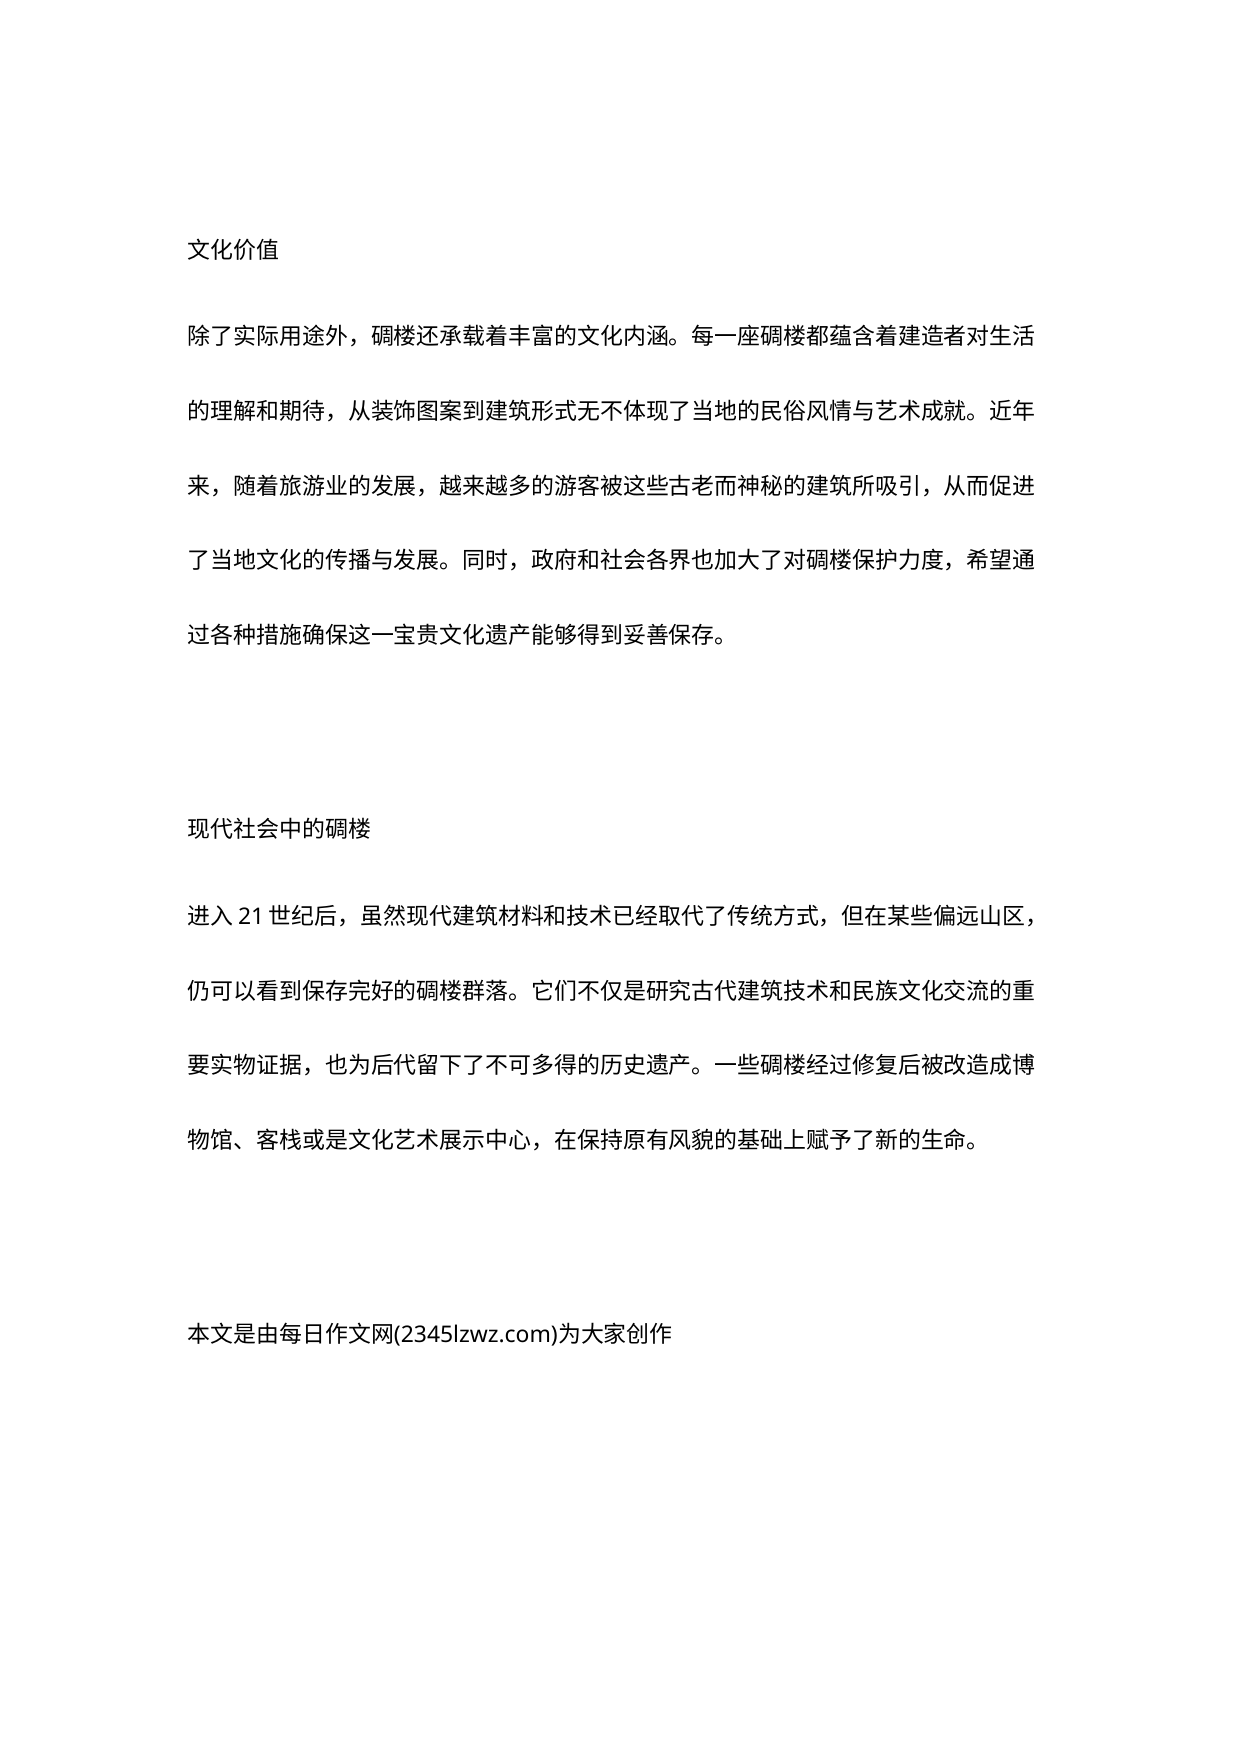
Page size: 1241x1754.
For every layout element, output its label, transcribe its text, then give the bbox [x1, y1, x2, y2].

text 除了实际用途外，碉楼还承载着丰富的文化内涵。每一座碉楼都蕴含着建造者对生活的理解和期待，从装饰图案到建筑形式无不体现了当地的民俗风情与艺术成就。近年来，随着旅游业的发展，越来越多的游客被这些古老而神秘的建筑所吸引，从而促进了当地文化的传播与发展。同时，政府和社会各界也加大了对碉楼保护力度，希望通过各种措施确保这一宝贵文化遗产能够得到妥善保存。 [187, 302, 1053, 666]
text 进入21世纪后，虽然现代建筑材料和技术已经取代了传统方式，但在某些偏远山区，仍可以看到保存完好的碉楼群落。它们不仅是研究古代建筑技术和民族文化交流的重要实物证据，也为后代留下了不可多得的历史遗产。一些碉楼经过修复后被改造成博物馆、客栈或是文化艺术展示中心，在保持原有风貌的基础上赋予了新的生命。 [187, 882, 1053, 1171]
text 现代社会中的碉楼 [187, 795, 1053, 860]
text 本文是由每日作文网(2345lzwz.com)为大家创作 [187, 1300, 1053, 1365]
text 文化价值 [187, 216, 1053, 281]
